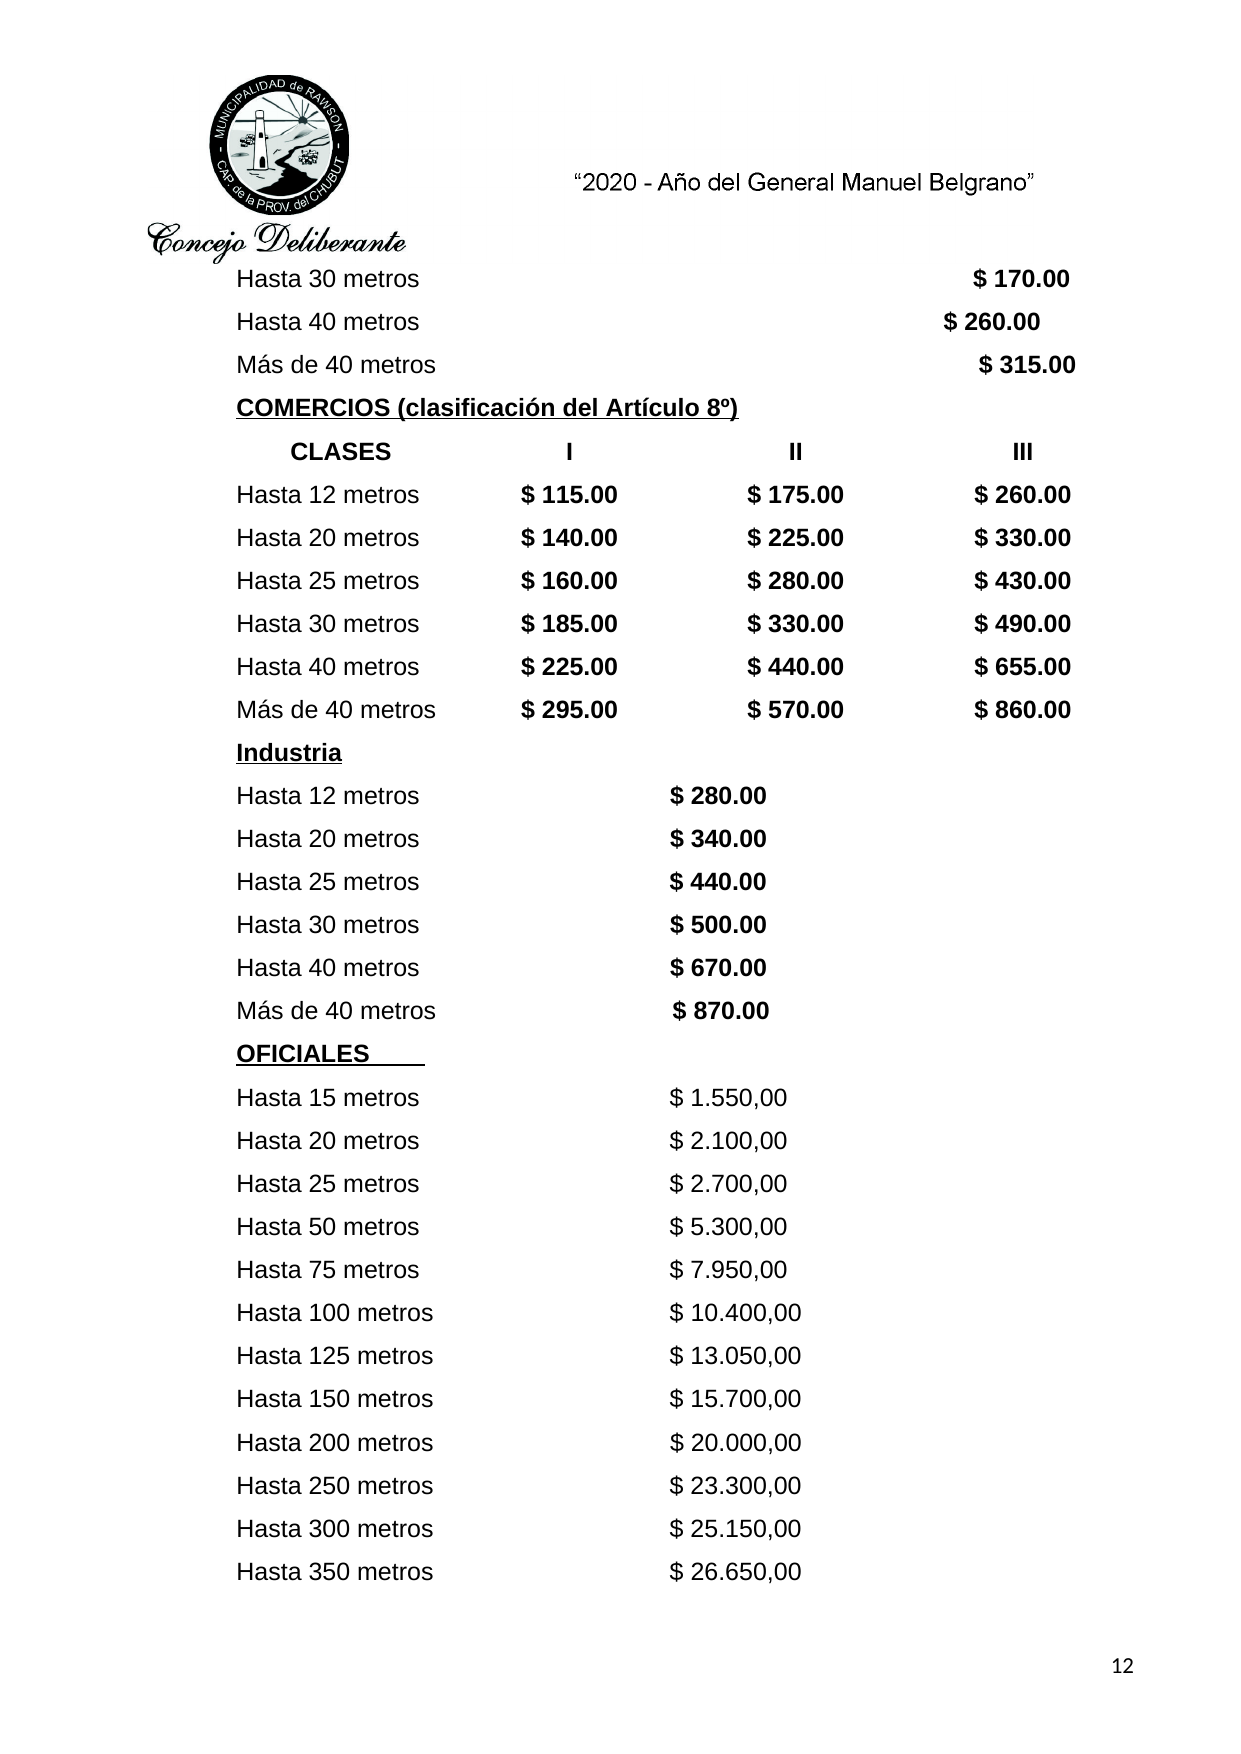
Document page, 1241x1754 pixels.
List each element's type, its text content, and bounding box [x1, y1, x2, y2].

text Más de 40 metros $ 315.00 [236, 350, 1134, 379]
table_cell Hasta 40 metros [226, 652, 456, 694]
table_cell $ 860.00 [910, 695, 1136, 737]
picture [147, 75, 1034, 264]
table_cell $ 570.00 [683, 695, 909, 737]
table_cell $ 280.00 [683, 566, 909, 608]
text Hasta 125 metros $ 13.050,00 [236, 1341, 1134, 1370]
table_header CLASES [226, 437, 456, 479]
text Hasta 25 metros $ 440.00 [236, 867, 1134, 896]
table_cell $ 260.00 [910, 480, 1136, 522]
table_cell Hasta 25 metros [226, 566, 456, 608]
text Hasta 350 metros $ 26.650,00 [236, 1557, 1134, 1586]
table_cell Más de 40 metros [226, 695, 456, 737]
text Hasta 40 metros $ 670.00 [236, 953, 1134, 982]
text Hasta 20 metros $ 340.00 [236, 824, 1134, 853]
text Más de 40 metros $ 870.00 [236, 996, 1134, 1025]
text Hasta 250 metros $ 23.300,00 [236, 1471, 1134, 1499]
text Hasta 15 metros $ 1.550,00 [236, 1083, 1134, 1111]
table_cell $ 655.00 [910, 652, 1136, 694]
text Hasta 75 metros $ 7.950,00 [236, 1255, 1134, 1284]
text Hasta 200 metros $ 20.000,00 [236, 1428, 1134, 1456]
table_header I [457, 437, 682, 479]
text Hasta 30 metros $ 170.00 [236, 264, 1134, 292]
table_cell $ 115.00 [457, 480, 682, 522]
table_cell $ 160.00 [457, 566, 682, 608]
text OFICIALES [236, 1039, 1134, 1068]
text Hasta 25 metros $ 2.700,00 [236, 1169, 1134, 1198]
table_cell $ 140.00 [457, 523, 682, 565]
table_cell Hasta 12 metros [226, 480, 456, 522]
text COMERCIOS (clasificación del Artículo 8º) [236, 393, 1134, 422]
text Hasta 150 metros $ 15.700,00 [236, 1384, 1134, 1413]
text Hasta 40 metros $ 260.00 [236, 307, 1134, 336]
table_cell $ 330.00 [910, 523, 1136, 565]
text Hasta 100 metros $ 10.400,00 [236, 1298, 1134, 1327]
table_cell $ 430.00 [910, 566, 1136, 608]
table_cell $ 490.00 [910, 609, 1136, 651]
table_cell $ 440.00 [683, 652, 909, 694]
text Hasta 12 metros $ 280.00 [236, 781, 1134, 809]
text Hasta 50 metros $ 5.300,00 [236, 1212, 1134, 1241]
table_cell $ 225.00 [457, 652, 682, 694]
text Hasta 300 metros $ 25.150,00 [236, 1514, 1134, 1543]
table_header III [910, 437, 1136, 479]
text Hasta 20 metros $ 2.100,00 [236, 1126, 1134, 1154]
table_header II [683, 437, 909, 479]
table_cell $ 185.00 [457, 609, 682, 651]
table_cell Hasta 30 metros [226, 609, 456, 651]
text Industria [236, 738, 1134, 766]
table_cell $ 175.00 [683, 480, 909, 522]
text Hasta 30 metros $ 500.00 [236, 910, 1134, 939]
table_cell $ 225.00 [683, 523, 909, 565]
table_cell $ 295.00 [457, 695, 682, 737]
table_cell $ 330.00 [683, 609, 909, 651]
table_cell Hasta 20 metros [226, 523, 456, 565]
